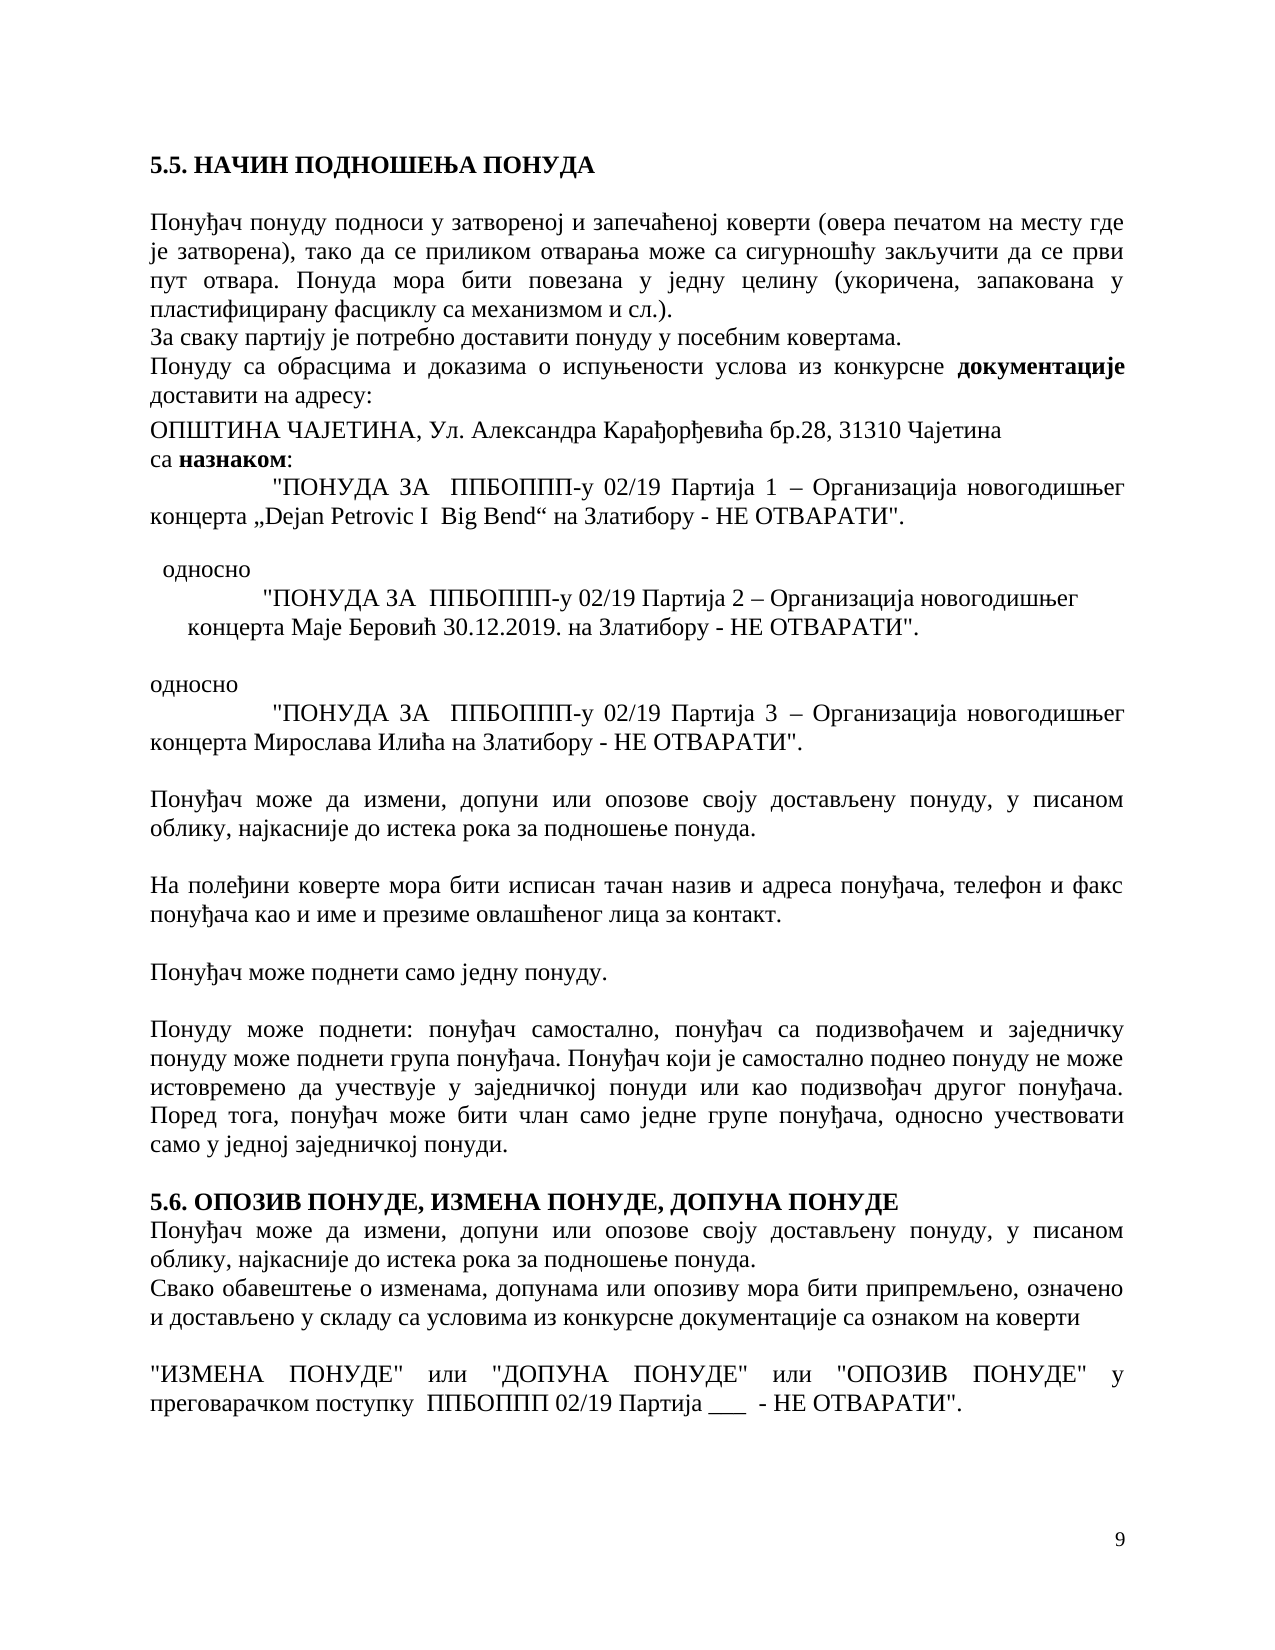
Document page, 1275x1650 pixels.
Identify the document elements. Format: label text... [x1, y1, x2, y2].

text Понуђач може да измени, допуни или опозове своју достављену понуду, у писаном облику, најкасније до истека рока за подношење понуда. [150, 784, 1125, 842]
text 5.5. НАЧИН ПОДНОШЕЊА ПОНУДА [150, 150, 1125, 179]
text Понуђач може да измени, допуни или опозове своју достављену понуду, у писаном облику, најкасније до истека рока за подношење понуда. [150, 1215, 1125, 1273]
text Свако обавештење о изменама, допунама или опозиву мора бити припремљено, означено и достављено у складу са условима из конкурсне документације са ознаком на коверти [150, 1273, 1125, 1330]
text Понуђач може поднети само једну понуду. [150, 957, 1125, 985]
text Понуђач понуду подноси у затвореној и запечаћеној коверти (овера печатом на месту где је затворена), тако да се приликом отварања може са сигурношћу закључити да се први пут отвара. Понуда мора бити повезана у једну целину (укоричена, запакована у пластифицирану фасциклу са механизмом и сл.). [150, 207, 1125, 322]
text Понуду са обрасцима и доказима о испуњености услова из конкурсне документације доставити на адресу: [150, 351, 1125, 409]
text "ПОНУДА ЗА ППБОППП-у 02/19 Партија 2 – Организација новогодишњег концерта Маје Беровић 30.12.2019. на Златибору - НЕ ОТВАРАТИ". [187, 583, 1125, 640]
text "ИЗМЕНА ПОНУДЕ" или "ДОПУНА ПОНУДЕ" или "ОПОЗИВ ПОНУДЕ" у преговарачком поступку ППБОППП 02/19 Партија ___ - НЕ ОТВАРАТИ". [150, 1359, 1125, 1417]
text Понуду може поднети: понуђач самостално, понуђач са подизвођачем и заједничку понуду може поднети група понуђача. Понуђач који је самостално поднео понуду не може истовремено да учествује у заједничкој понуди или као подизвођач другог понуђача. Поред тога, понуђач може бити члан само једне групе понуђача, односно учествовати само у једној заједничкој понуди. [150, 1014, 1125, 1158]
text На полеђини коверте мора бити исписан тачан назив и адреса понуђача, телефон и факс понуђача као и име и презиме овлашћеног лица за контакт. [150, 870, 1125, 928]
text односно [150, 669, 1125, 698]
text "ПОНУДА ЗА ППБОППП-у 02/19 Партија 1 – Организација новогодишњег концерта „Dejan Petrovic I Big Bend“ на Златибору - НЕ ОТВАРАТИ". [150, 472, 1125, 530]
text За сваку партију је потребно доставити понуду у посебним ковертама. [150, 322, 1125, 351]
text ОПШТИНА ЧАЈЕТИНА, Ул. Александра Карађорђевића бр.28, 31310 Чајетина [150, 415, 1125, 444]
text са назнаком: [150, 444, 1125, 472]
text "ПОНУДА ЗА ППБОППП-у 02/19 Партија 3 – Организација новогодишњег концерта Мирослава Илића на Златибору - НЕ ОТВАРАТИ". [150, 698, 1125, 755]
text односно [150, 554, 1125, 583]
text 5.6. ОПОЗИВ ПОНУДЕ, ИЗМЕНА ПОНУДЕ, ДОПУНА ПОНУДЕ [150, 1187, 1125, 1215]
